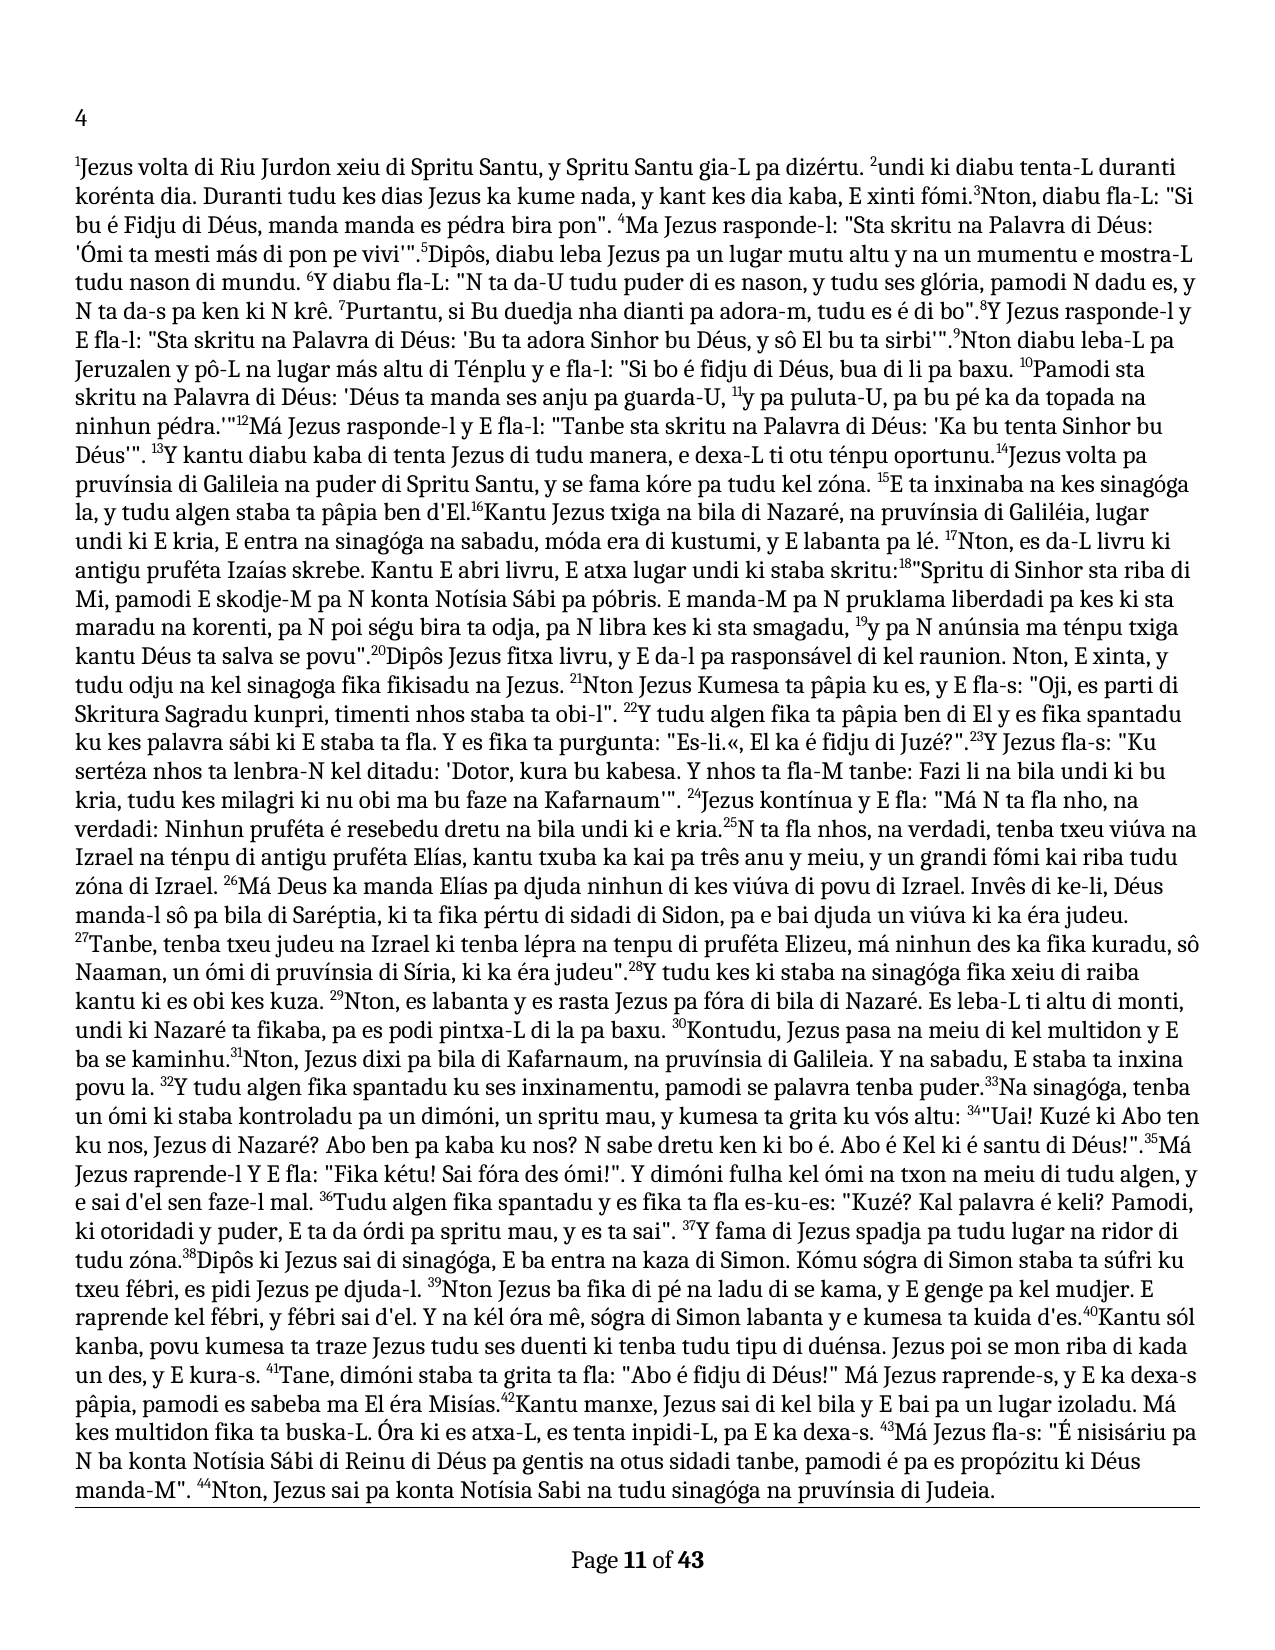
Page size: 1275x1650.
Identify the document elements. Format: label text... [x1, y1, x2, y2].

text 1Jezus volta di Riu Jurdon xeiu di Spritu Santu, y Spritu Santu gia-L pa dizértu. 2undi ki diabu tenta-L duranti korénta dia. Duranti tudu kes dias Jezus ka kume nada, y kant kes dia kaba, E xinti fómi.3Nton, diabu fla-L: "Si bu é Fidju di Déus, manda manda es pédra bira pon". 4Ma Jezus rasponde-l: "Sta skritu na Palavra di Déus: 'Ómi ta mesti más di pon pe vivi'".5Dipôs, diabu leba Jezus pa un lugar mutu altu y na un mumentu e mostra-L tudu nason di mundu. 6Y diabu fla-L: "N ta da-U tudu puder di es nason, y tudu ses glória, pamodi N dadu es, y N ta da-s pa ken ki N krê. 7Purtantu, si Bu duedja nha dianti pa adora-m, tudu es é di bo".8Y Jezus rasponde-l y E fla-l: "Sta skritu na Palavra di Déus: 'Bu ta adora Sinhor bu Déus, y sô El bu ta sirbi'".9Nton diabu leba-L pa Jeruzalen y pô-L na lugar más altu di Ténplu y e fla-l: "Si bo é fidju di Déus, bua di li pa baxu. 10Pamodi sta skritu na Palavra di Déus: 'Déus ta manda ses anju pa guarda-U, 11y pa puluta-U, pa bu pé ka da topada na ninhun pédra.'"12Má Jezus rasponde-l y E fla-l: "Tanbe sta skritu na Palavra di Déus: 'Ka bu tenta Sinhor bu Déus'". 13Y kantu diabu kaba di tenta Jezus di tudu manera, e dexa-L ti otu ténpu oportunu.14Jezus volta pa pruvínsia di Galileia na puder di Spritu Santu, y se fama kóre pa tudu kel zóna. 15E ta inxinaba na kes sinagóga la, y tudu algen staba ta pâpia ben d'El.16Kantu Jezus txiga na bila di Nazaré, na pruvínsia di Galiléia, lugar undi ki E kria, E entra na sinagóga na sabadu, móda era di kustumi, y E labanta pa lé. 17Nton, es da-L livru ki antigu pruféta Izaías skrebe. Kantu E abri livru, E atxa lugar undi ki staba skritu:18"Spritu di Sinhor sta riba di Mi, pamodi E skodje-M pa N konta Notísia Sábi pa póbris. E manda-M pa N pruklama liberdadi pa kes ki sta maradu na korenti, pa N poi ségu bira ta odja, pa N libra kes ki sta smagadu, 19y pa N anúnsia ma ténpu txiga kantu Déus ta salva se povu".20Dipôs Jezus fitxa livru, y E da-l pa rasponsável di kel raunion. Nton, E xinta, y tudu odju na kel sinagoga fika fikisadu na Jezus. 21Nton Jezus Kumesa ta pâpia ku es, y E fla-s: "Oji, es parti di Skritura Sagradu kunpri, timenti nhos staba ta obi-l". 22Y tudu algen fika ta pâpia ben di El y es fika spantadu ku kes palavra sábi ki E staba ta fla. Y es fika ta purgunta: "Es-li.«, El ka é fidju di Juzé?".23Y Jezus fla-s: "Ku sertéza nhos ta lenbra-N kel ditadu: 'Dotor, kura bu kabesa. Y nhos ta fla-M tanbe: Fazi li na bila undi ki bu kria, tudu kes milagri ki nu obi ma bu faze na Kafarnaum'". 24Jezus kontínua y E fla: "Má N ta fla nho, na verdadi: Ninhun pruféta é resebedu dretu na bila undi ki e kria.25N ta fla nhos, na verdadi, tenba txeu viúva na Izrael na ténpu di antigu pruféta Elías, kantu txuba ka kai pa três anu y meiu, y un grandi fómi kai riba tudu zóna di Izrael. 26Má Deus ka manda Elías pa djuda ninhun di kes viúva di povu di Izrael. Invês di ke-li, Déus manda-l sô pa bila di Saréptia, ki ta fika pértu di sidadi di Sidon, pa e bai djuda un viúva ki ka éra judeu. 27Tanbe, tenba txeu judeu na Izrael ki tenba lépra na tenpu di pruféta Elizeu, má ninhun des ka fika kuradu, sô Naaman, un ómi di pruvínsia di Síria, ki ka éra judeu".28Y tudu kes ki staba na sinagóga fika xeiu di raiba kantu ki es obi kes kuza. 29Nton, es labanta y es rasta Jezus pa fóra di bila di Nazaré. Es leba-L ti altu di monti, undi ki Nazaré ta fikaba, pa es podi pintxa-L di la pa baxu. 30Kontudu, Jezus pasa na meiu di kel multidon y E ba se kaminhu.31Nton, Jezus dixi pa bila di Kafarnaum, na pruvínsia di Galileia. Y na sabadu, E staba ta inxina povu la. 32Y tudu algen fika spantadu ku ses inxinamentu, pamodi se palavra tenba puder.33Na sinagóga, tenba un ómi ki staba kontroladu pa un dimóni, un spritu mau, y kumesa ta grita ku vós altu: 34"Uai! Kuzé ki Abo ten ku nos, Jezus di Nazaré? Abo ben pa kaba ku nos? N sabe dretu ken ki bo é. Abo é Kel ki é santu di Déus!".35Má Jezus raprende-l Y E fla: "Fika kétu! Sai fóra des ómi!". Y dimóni fulha kel ómi na txon na meiu di tudu algen, y e sai d'el sen faze-l mal. 36Tudu algen fika spantadu y es fika ta fla es-ku-es: "Kuzé? Kal palavra é keli? Pamodi, ki otoridadi y puder, E ta da órdi pa spritu mau, y es ta sai". 37Y fama di Jezus spadja pa tudu lugar na ridor di tudu zóna.38Dipôs ki Jezus sai di sinagóga, E ba entra na kaza di Simon. Kómu sógra di Simon staba ta súfri ku txeu fébri, es pidi Jezus pe djuda-l. 39Nton Jezus ba fika di pé na ladu di se kama, y E genge pa kel mudjer. E raprende kel fébri, y fébri sai d'el. Y na kél óra mê, sógra di Simon labanta y e kumesa ta kuida d'es.40Kantu sól kanba, povu kumesa ta traze Jezus tudu ses duenti ki tenba tudu tipu di duénsa. Jezus poi se mon riba di kada un des, y E kura-s. 41Tane, dimóni staba ta grita ta fla: "Abo é fidju di Déus!" Má Jezus raprende-s, y E ka dexa-s pâpia, pamodi es sabeba ma El éra Misías.42Kantu manxe, Jezus sai di kel bila y E bai pa un lugar izoladu. Má kes multidon fika ta buska-L. Óra ki es atxa-L, es tenta inpidi-L, pa E ka dexa-s. 43Má Jezus fla-s: "É nisisáriu pa N ba konta Notísia Sábi di Reinu di Déus pa gentis na otus sidadi tanbe, pamodi é pa es propózitu ki Déus manda-M". 44Nton, Jezus sai pa konta Notísia Sabi na tudu sinagóga na pruvínsia di Judeia. [75, 153, 1200, 1507]
text 4 [75, 104, 1200, 132]
